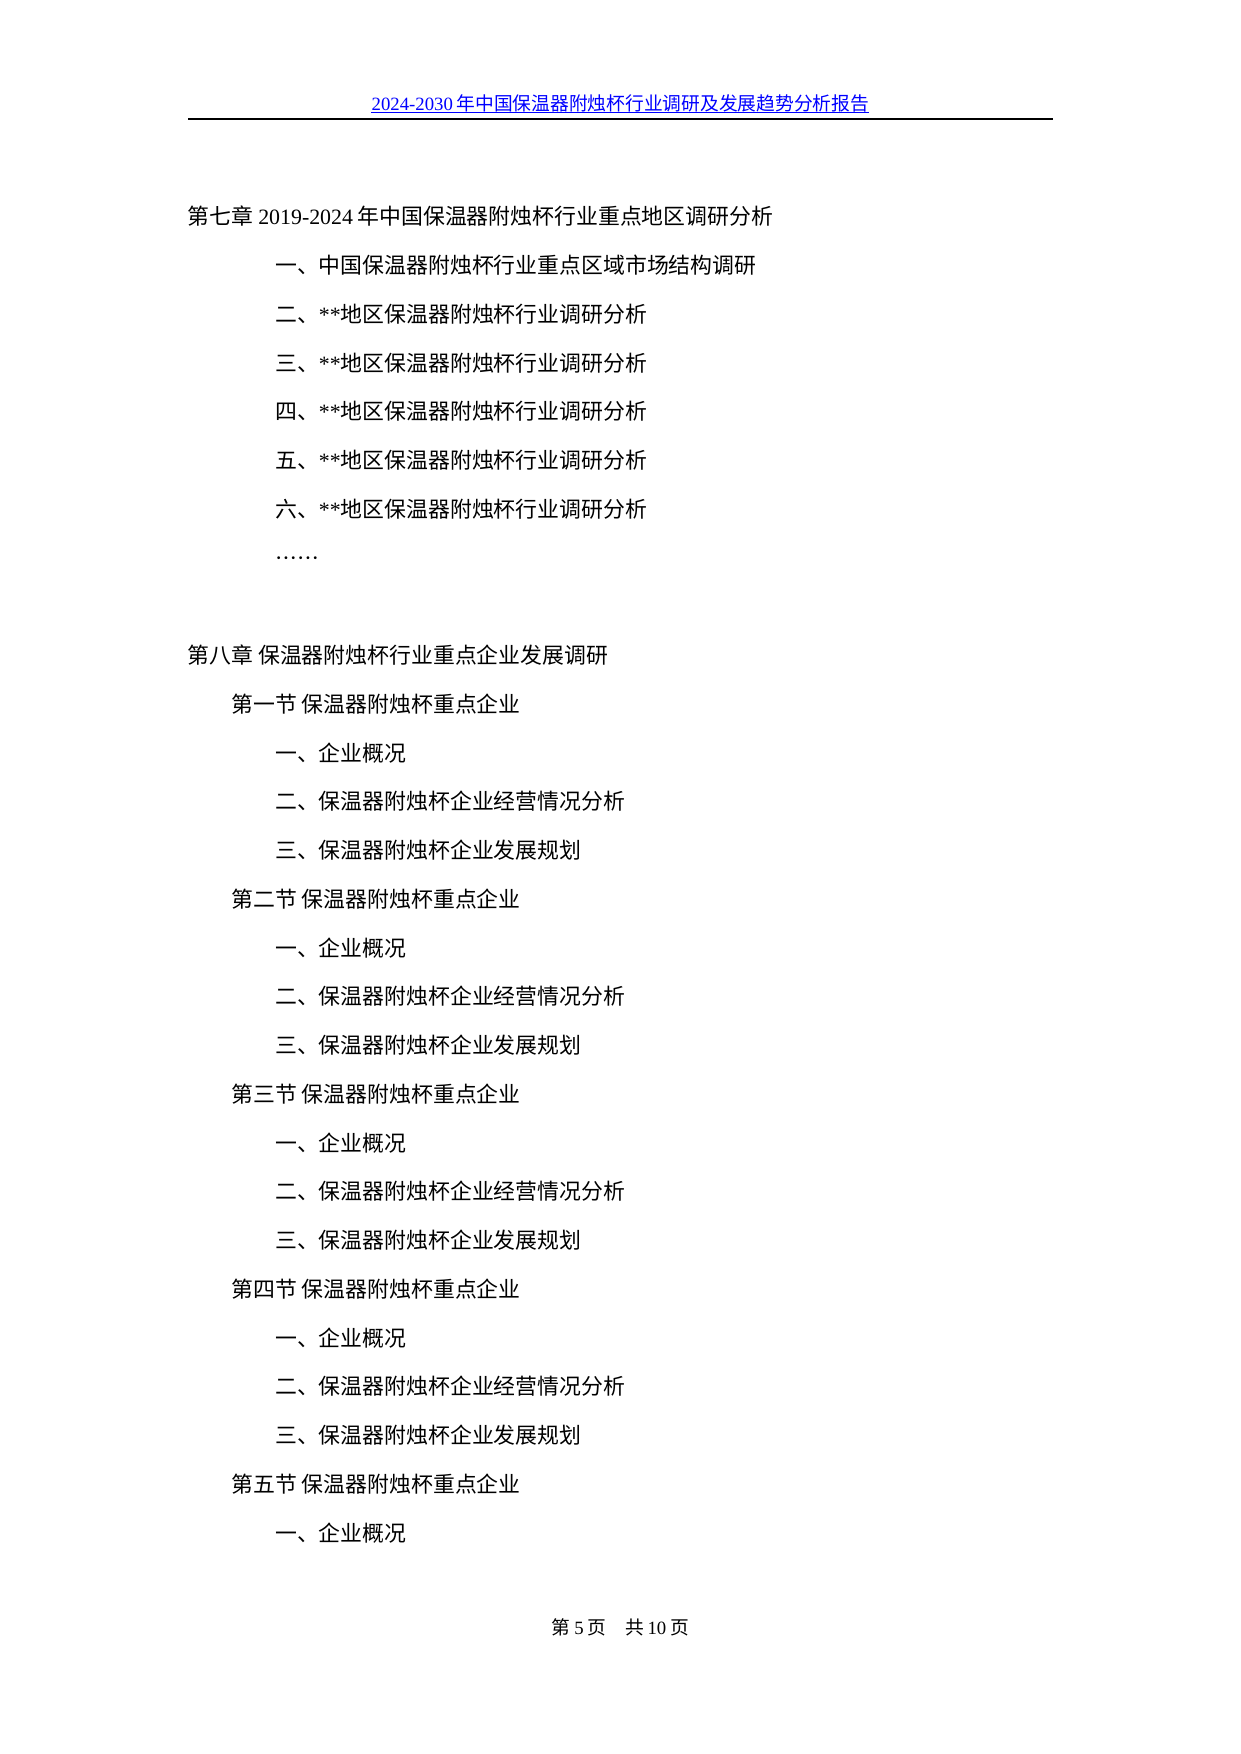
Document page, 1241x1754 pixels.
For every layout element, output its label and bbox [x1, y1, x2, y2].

text [187, 150, 1053, 1548]
